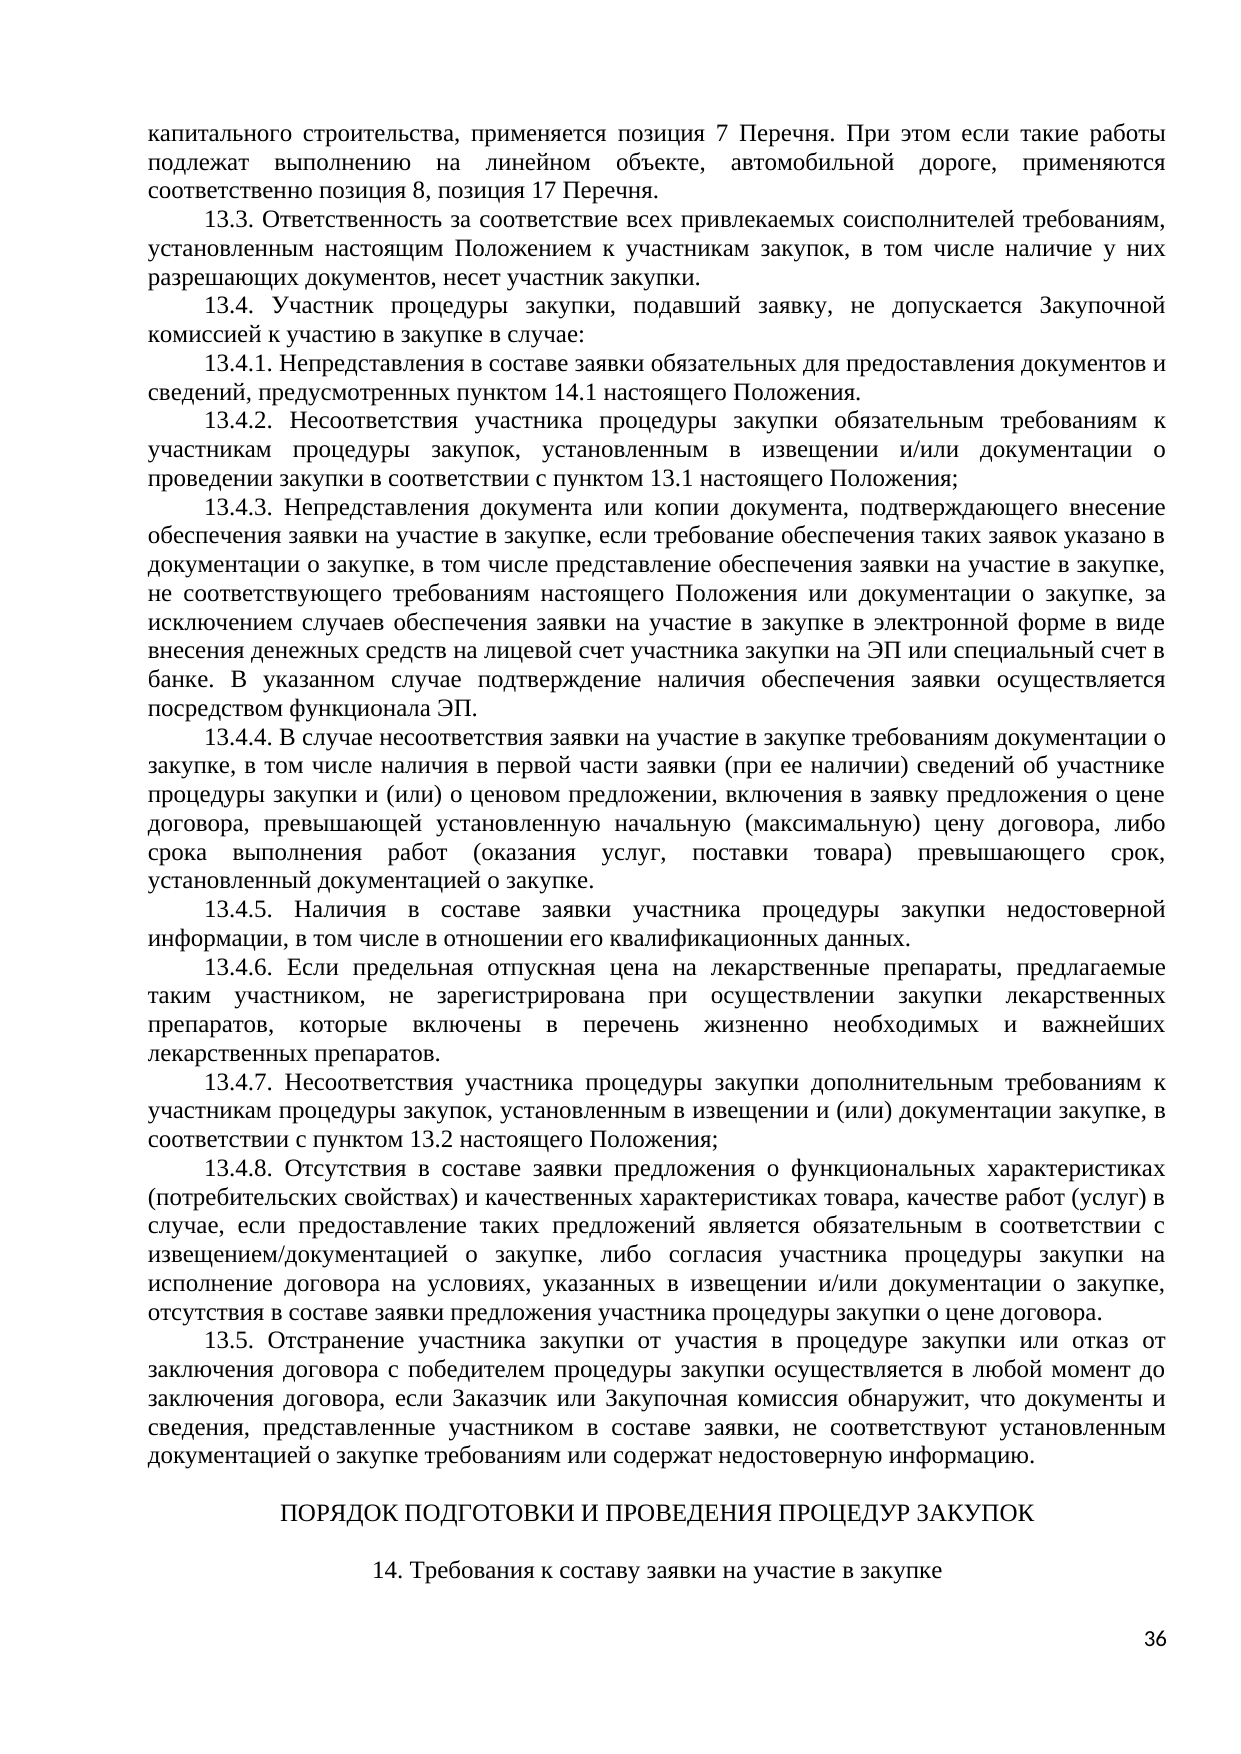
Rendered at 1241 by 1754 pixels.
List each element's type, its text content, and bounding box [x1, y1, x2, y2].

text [148, 118, 1167, 204]
text 13.3. Ответственность за соответствие всех привлекаемых соисполнителей требованиям, установленным настоящим Положением к участникам закупок, в том числе наличие у них разрешающих документов, несет участник закупки. [148, 204, 1167, 291]
text 13.4.4. В случае несоответствия заявки на участие в закупке требованиям документации о закупке, в том числе наличия в первой части заявки (при ее наличии) сведений об участнике процедуры закупки и (или) о ценовом предложении, включения в заявку предложения о цене договора, превышающей установленную начальную (максимальную) цену договора, либо срока выполнения работ (оказания услуг, поставки товара) превышающего срок, установленный документацией о закупке. [148, 722, 1167, 894]
text 13.4. Участник процедуры закупки, подавший заявку, не допускается Закупочной комиссией к участию в закупке в случае: [148, 291, 1167, 348]
text 13.4.2. Несоответствия участника процедуры закупки обязательным требованиям к участникам процедуры закупок, установленным в извещении и/или документации о проведении закупки в соответствии с пунктом 13.1 настоящего Положения; [148, 406, 1167, 492]
text 13.4.8. Отсутствия в составе заявки предложения о функциональных характеристиках (потребительских свойствах) и качественных характеристиках товара, качестве работ (услуг) в случае, если предоставление таких предложений является обязательным в соответствии с извещением/документацией о закупке, либо согласия участника процедуры закупки на исполнение договора на условиях, указанных в извещении и/или документации о закупке, отсутствия в составе заявки предложения участника процедуры закупки о цене договора. [148, 1153, 1167, 1326]
subtitle 14. Требования к составу заявки на участие в закупке [148, 1556, 1167, 1584]
text 13.4.3. Непредставления документа или копии документа, подтверждающего внесение обеспечения заявки на участие в закупке, если требование обеспечения таких заявок указано в документации о закупке, в том числе представление обеспечения заявки на участие в закупке, не соответствующего требованиям настоящего Положения или документации о закупке, за исключением случаев обеспечения заявки на участие в закупке в электронной форме в виде внесения денежных средств на лицевой счет участника закупки на ЭП или специальный счет в банке. В указанном случае подтверждение наличия обеспечения заявки осуществляется посредством функционала ЭП. [148, 492, 1167, 722]
text 13.4.6. Если предельная отпускная цена на лекарственные препараты, предлагаемые таким участником, не зарегистрирована при осуществлении закупки лекарственных препаратов, которые включены в перечень жизненно необходимых и важнейших лекарственных препаратов. [148, 952, 1167, 1067]
text 13.5. Отстранение участника закупки от участия в процедуре закупки или отказ от заключения договора с победителем процедуры закупки осуществляется в любой момент до заключения договора, если Заказчик или Закупочная комиссия обнаружит, что документы и сведения, представленные участником в составе заявки, не соответствуют установленным документацией о закупке требованиям или содержат недостоверную информацию. [148, 1326, 1167, 1469]
text 13.4.1. Непредставления в составе заявки обязательных для предоставления документов и сведений, предусмотренных пунктом 14.1 настоящего Положения. [148, 348, 1167, 406]
text 13.4.7. Несоответствия участника процедуры закупки дополнительным требованиям к участникам процедуры закупок, установленным в извещении и (или) документации закупке, в соответствии с пунктом 13.2 настоящего Положения; [148, 1067, 1167, 1153]
text 13.4.5. Наличия в составе заявки участника процедуры закупки недостоверной информации, в том числе в отношении его квалификационных данных. [148, 894, 1167, 952]
subtitle ПОРЯДОК ПОДГОТОВКИ И ПРОВЕДЕНИЯ ПРОЦЕДУР ЗАКУПОК [148, 1498, 1167, 1527]
